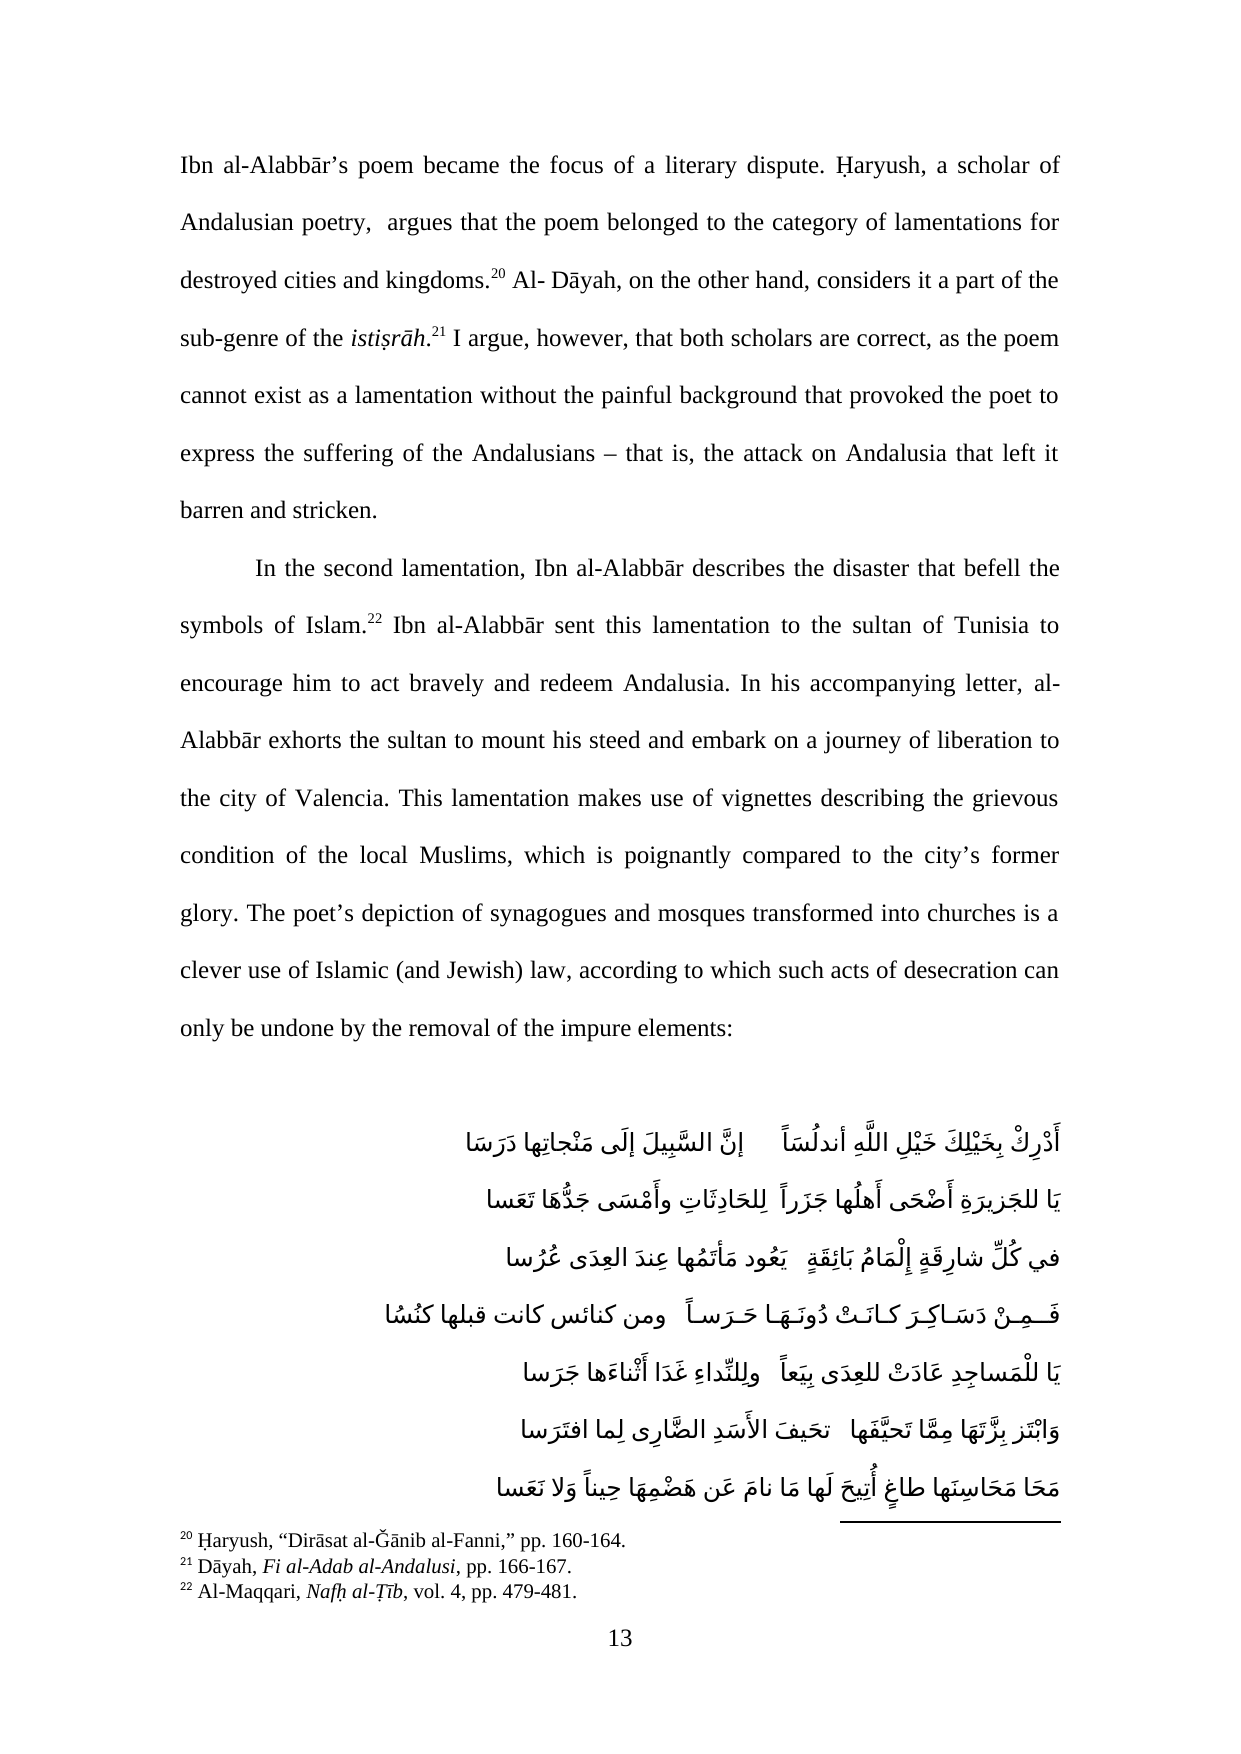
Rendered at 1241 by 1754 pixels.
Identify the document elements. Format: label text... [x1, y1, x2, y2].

text أَدْرِكْ بِخَيْلِكَ خَيْلِ اللَّهِ أندلُسَاً إنَّ السَّبِيلَ إلَى مَنْجاتِها دَرَسَا [180, 1128, 1060, 1157]
text يَا للْمَساجِدِ عَادَتْ للعِدَى بِيَعاً ولِلنِّداءِ غَدَا أَثْناءَها جَرَسا [180, 1358, 1060, 1387]
text فَــمِـنْ دَسَـاكِـرَ كـانَـتْ دُونَـهَـا حَـرَسـاً ومن كنائس كانت قبلها كنُسُا [180, 1300, 1060, 1329]
text مَحَا مَحَاسِنَها طاغٍ أُتِيحَ لَها مَا نامَ عَن هَضْمِهَا حِيناً وَلا نَعَسا [180, 1473, 1060, 1502]
text في كُلِّ شارِقَةٍ إِلْمَامُ بَائِقَةٍ يَعُود مَأتَمُها عِندَ العِدَى عُرُسا [180, 1243, 1060, 1272]
text يَا للجَزيرَةِ أَضْحَى أَهلُها جَزَراً لِلحَادِثَاتِ وأَمْسَى جَدُّهَا تَعَسا [180, 1185, 1060, 1214]
text وَابْتَز بِزَّتَهَا مِمَّا تَحيَّفَها تحَيفَ الأَسَدِ الضَّارِى لِما افتَرَسا [180, 1415, 1060, 1444]
text Ibn al-Alabbār’s poem became the focus of a literary dispute. Ḥaryush, a scholar of Andalusian poetry, argues that the poem belonged to the category of lamentations for destroyed cities and kingdoms. Al- Dāyah, on the other hand, considers it a part of the sub-genre of the istiṣrāh. I argue, however, that both scholars are correct, as the poem cannot exist as a lamentation without the painful background that provoked the poet to express the suffering of the Andalusians – that is, the attack on Andalusia that left it barren and stricken. [180, 150, 1060, 524]
text In the second lamentation, Ibn al-Alabbār describes the disaster that befell the symbols of Islam. Ibn al-Alabbār sent this lamentation to the sultan of Tunisia to encourage him to act bravely and redeem Andalusia. In his accompanying letter, al-Alabbār exhorts the sultan to mount his steed and embark on a journey of liberation to the city of Valencia. This lamentation makes use of vignettes describing the grievous condition of the local Muslims, which is poignantly compared to the city’s former glory. The poet’s depiction of synagogues and mosques transformed into churches is a clever use of Islamic (and Jewish) law, according to which such acts of desecration can only be undone by the removal of the impure elements: [180, 553, 1060, 1042]
